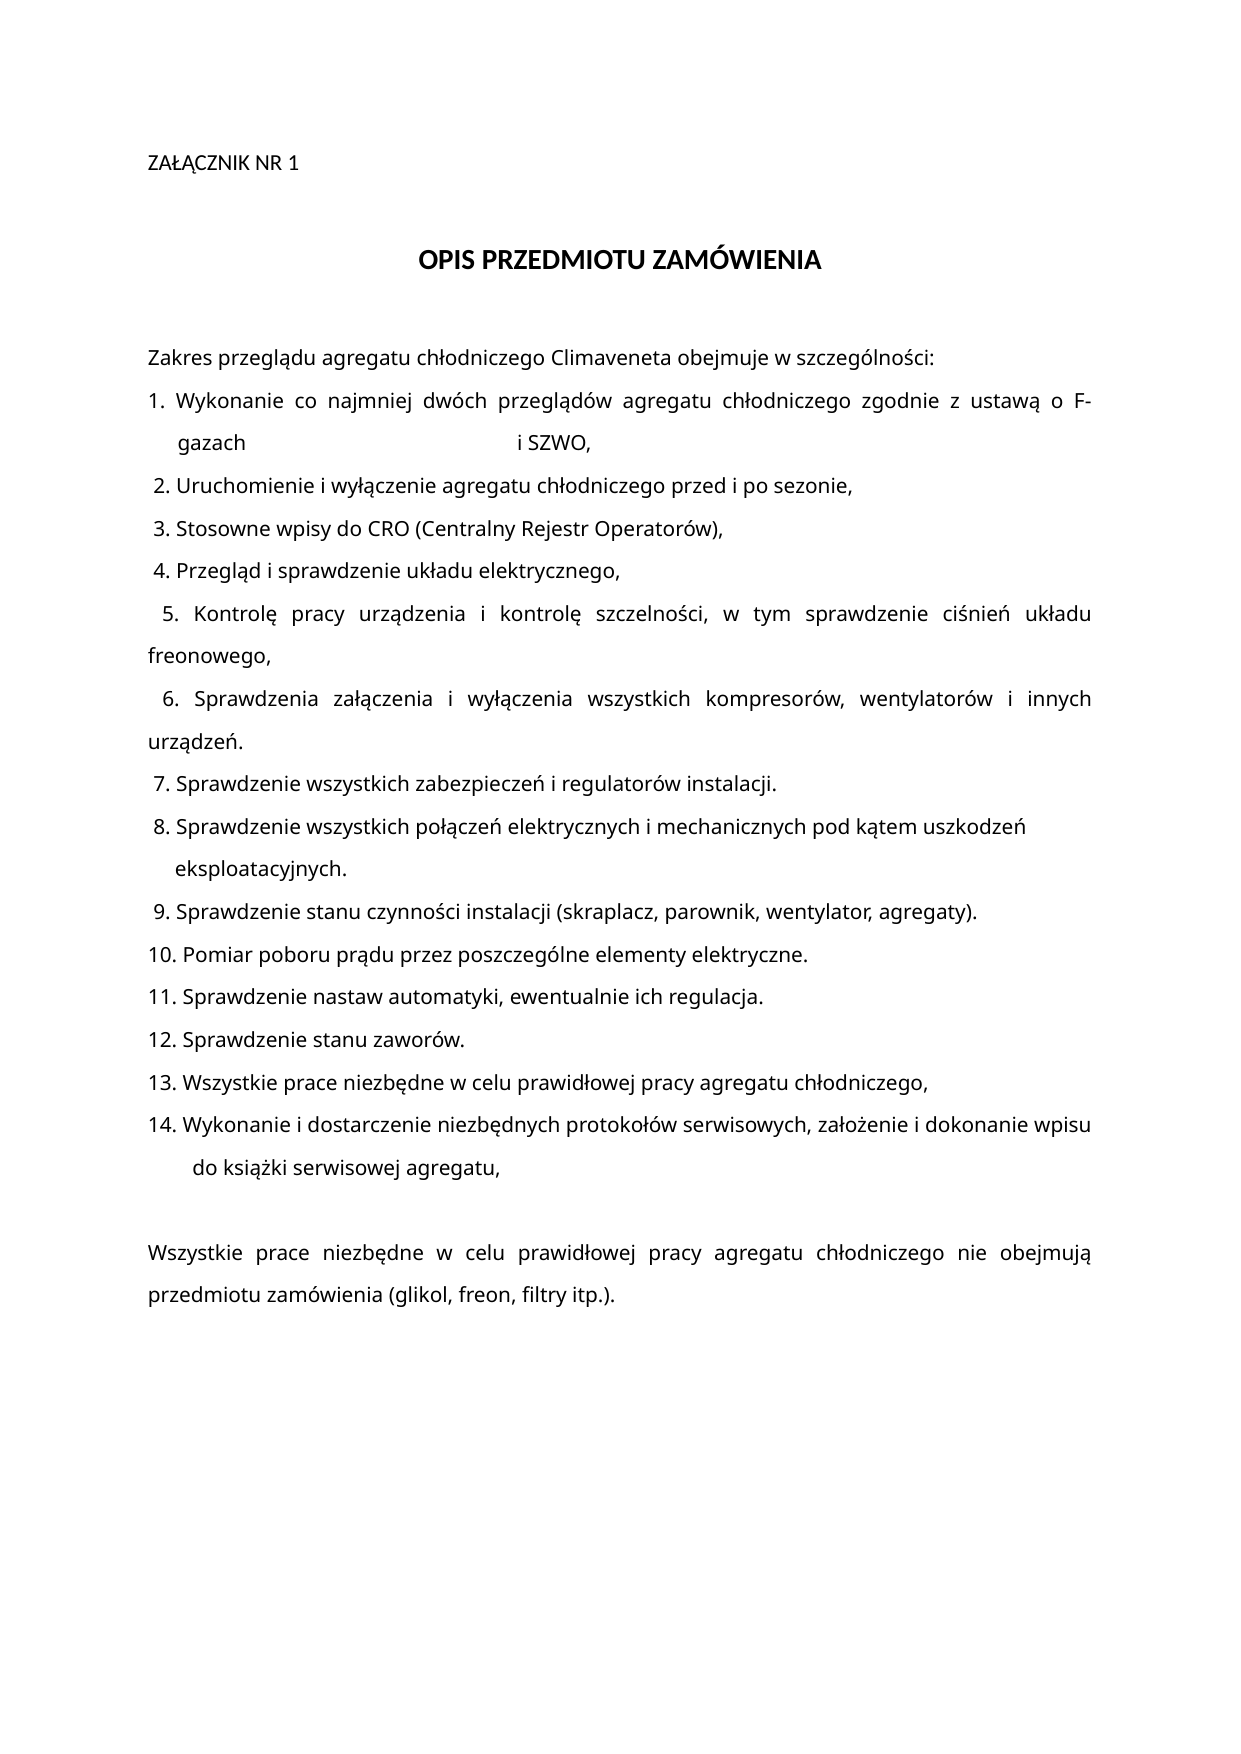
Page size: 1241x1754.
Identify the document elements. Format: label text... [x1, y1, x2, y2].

text 12. Sprawdzenie stanu zaworów. [148, 1025, 1093, 1053]
text 9. Sprawdzenie stanu czynności instalacji (skraplacz, parownik, wentylator, agregaty). [148, 897, 1093, 926]
text 4. Przegląd i sprawdzenie układu elektrycznego, [148, 556, 1093, 585]
text ZAŁĄCZNIK NR 1 [148, 148, 1093, 176]
text 13. Wszystkie prace niezbędne w celu prawidłowej pracy agregatu chłodniczego, [148, 1068, 1093, 1096]
text 6. Sprawdzenia załączenia i wyłączenia wszystkich kompresorów, wentylatorów i innych urządzeń. [148, 684, 1093, 755]
text 3. Stosowne wpisy do CRO (Centralny Rejestr Operatorów), [148, 514, 1093, 542]
text 5. Kontrolę pracy urządzenia i kontrolę szczelności, w tym sprawdzenie ciśnień układu freonowego, [148, 599, 1093, 670]
text 8. Sprawdzenie wszystkich połączeń elektrycznych i mechanicznych pod kątem uszkodzeń [148, 812, 1093, 840]
text Wszystkie prace niezbędne w celu prawidłowej pracy agregatu chłodniczego nie obejmują przedmiotu zamówienia (glikol, freon, filtry itp.). [148, 1238, 1093, 1309]
text 14. Wykonanie i dostarczenie niezbędnych protokołów serwisowych, założenie i dokonanie wpisu do książki serwisowej agregatu, [148, 1110, 1093, 1181]
text eksploatacyjnych. [148, 854, 1093, 883]
text 11. Sprawdzenie nastaw automatyki, ewentualnie ich regulacja. [148, 982, 1093, 1011]
text 7. Sprawdzenie wszystkich zabezpieczeń i regulatorów instalacji. [148, 769, 1093, 798]
text 1. Wykonanie co najmniej dwóch przeglądów agregatu chłodniczego zgodnie z ustawą o F-gazach i SZWO, [148, 386, 1093, 457]
text OPIS PRZEDMIOTU ZAMÓWIENIA [148, 241, 1093, 277]
text 2. Uruchomienie i wyłączenie agregatu chłodniczego przed i po sezonie, [148, 471, 1093, 499]
text 10. Pomiar poboru prądu przez poszczególne elementy elektryczne. [148, 940, 1093, 968]
text Zakres przeglądu agregatu chłodniczego Climaveneta obejmuje w szczególności: [148, 343, 1093, 372]
